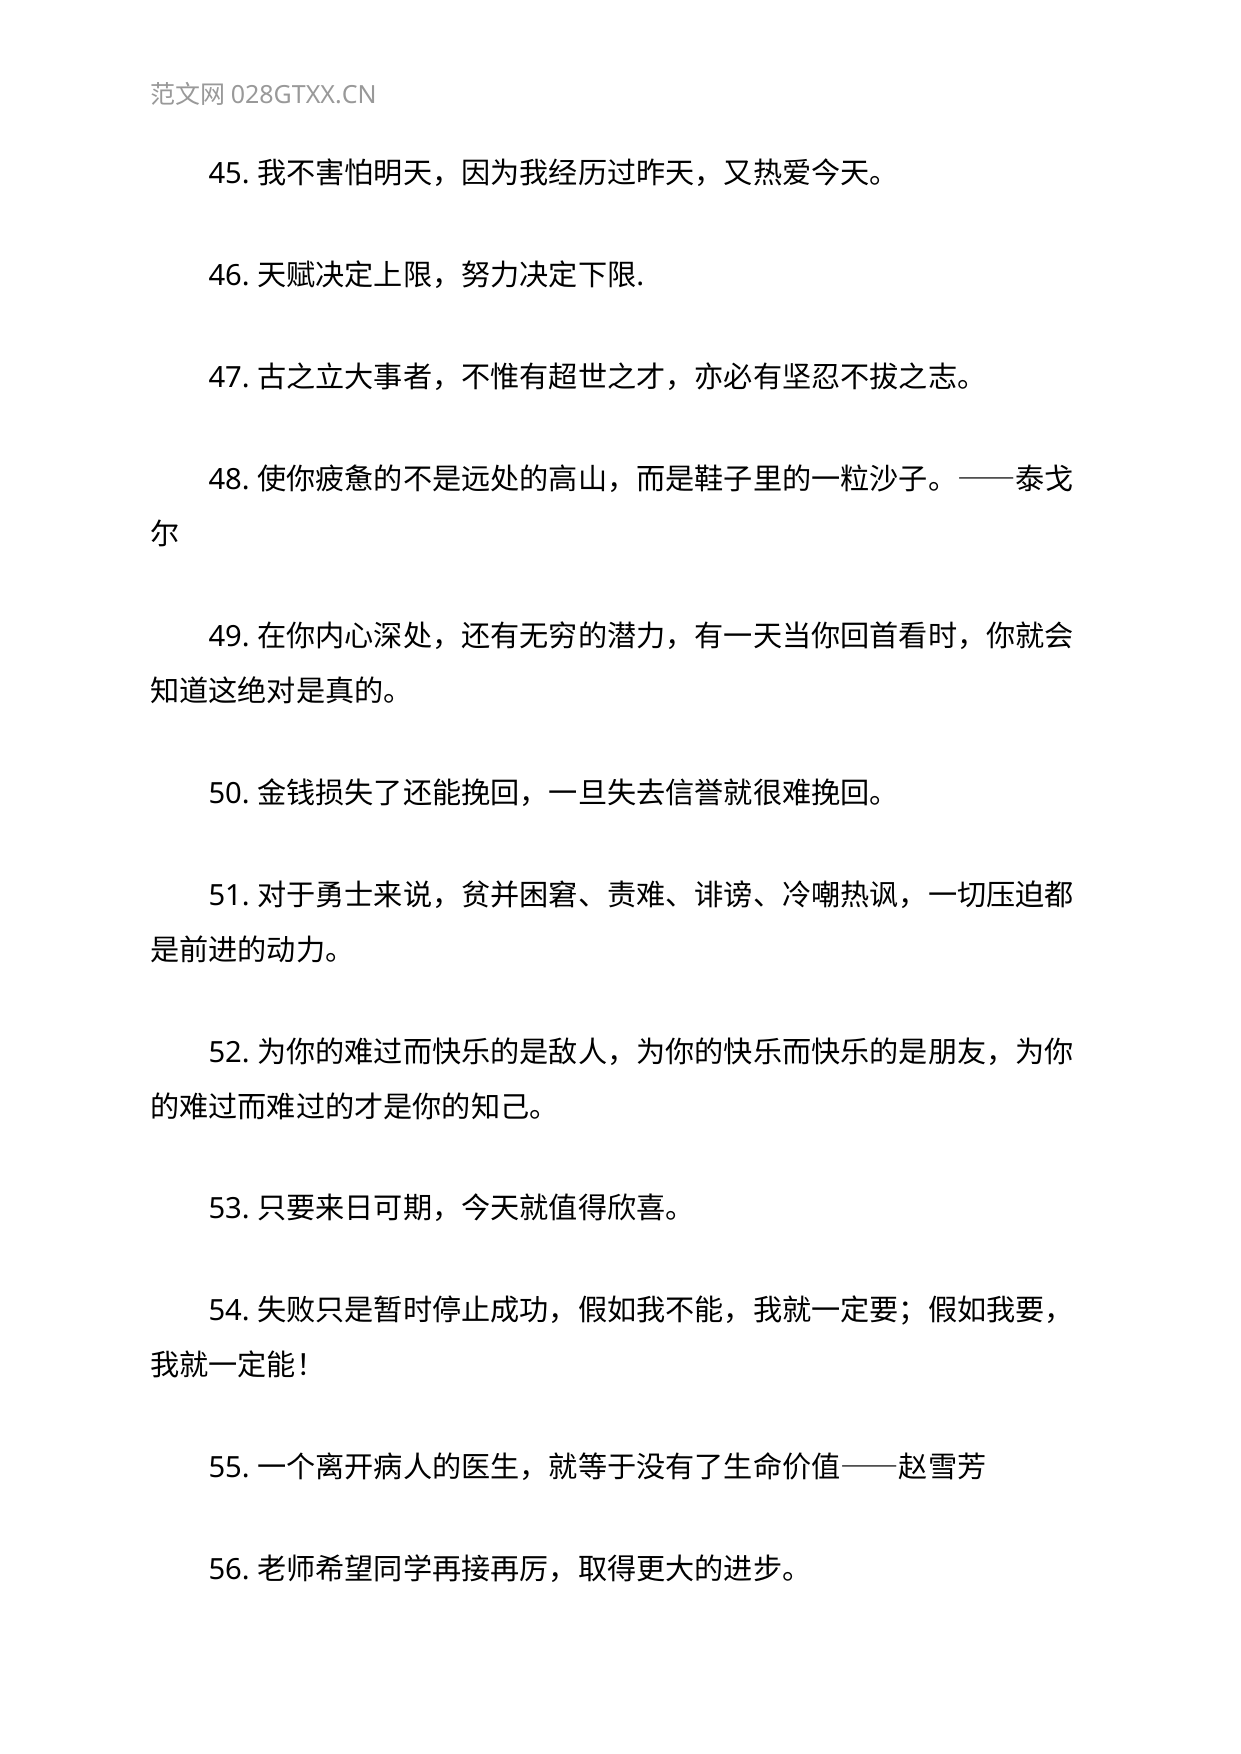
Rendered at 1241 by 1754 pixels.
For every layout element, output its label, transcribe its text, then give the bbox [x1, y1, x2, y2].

text 45. 我不害怕明天，因为我经历过昨天，又热爱今天。 [150, 150, 1090, 192]
text 51. 对于勇士来说，贫并困窘、责难、诽谤、冷嘲热讽，一切压迫都是前进的动力。 [150, 871, 1090, 969]
text 55. 一个离开病人的医生，就等于没有了生命价值——赵雪芳 [150, 1444, 1090, 1486]
text 50. 金钱损失了还能挽回，一旦失去信誉就很难挽回。 [150, 769, 1090, 812]
text 46. 天赋决定上限，努力决定下限. [150, 252, 1090, 294]
text 48. 使你疲惫的不是远处的高山，而是鞋子里的一粒沙子。――泰戈尔 [150, 456, 1090, 553]
text 56. 老师希望同学再接再厉，取得更大的进步。 [150, 1546, 1090, 1588]
text 52. 为你的难过而快乐的是敌人，为你的快乐而快乐的是朋友，为你的难过而难过的才是你的知己。 [150, 1028, 1090, 1126]
text 54. 失败只是暂时停止成功，假如我不能，我就一定要；假如我要，我就一定能！ [150, 1287, 1090, 1384]
text 49. 在你内心深处，还有无穷的潜力，有一天当你回首看时，你就会知道这绝对是真的。 [150, 613, 1090, 710]
text 53. 只要来日可期，今天就值得欣喜。 [150, 1185, 1090, 1227]
text 47. 古之立大事者，不惟有超世之才，亦必有坚忍不拔之志。 [150, 354, 1090, 396]
